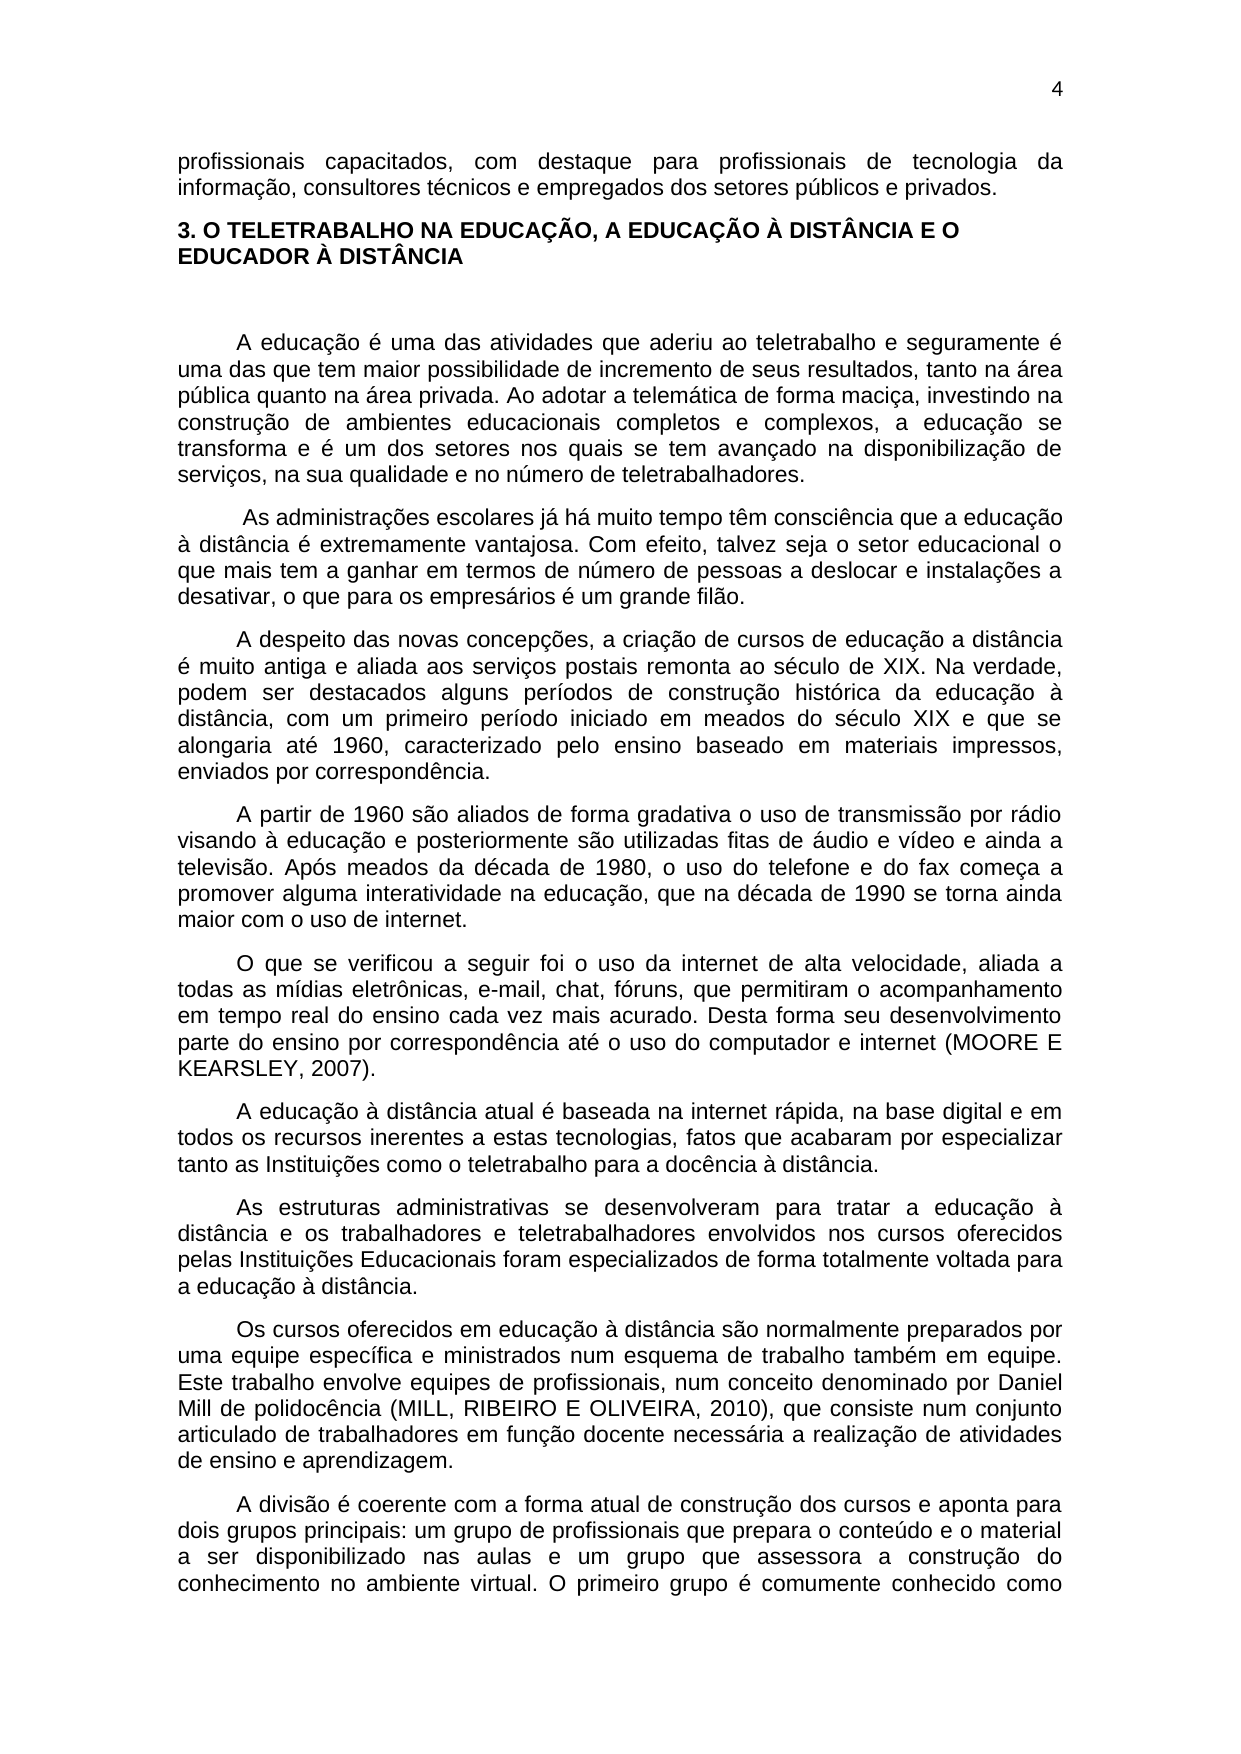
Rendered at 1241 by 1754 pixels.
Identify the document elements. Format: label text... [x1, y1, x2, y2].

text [177, 148, 1063, 200]
text Os cursos oferecidos em educação à distância são normalmente preparados por uma equipe específica e ministrados num esquema de trabalho também em equipe. Este trabalho envolve equipes de profissionais, num conceito denominado por Daniel Mill de polidocência (MILL, RIBEIRO E OLIVEIRA, 2010), que consiste num conjunto articulado de trabalhadores em função docente necessária a realização de atividades de ensino e aprendizagem. [177, 1316, 1063, 1474]
text 3. O TELETRABALHO NA EDUCAÇÃO, A EDUCAÇÃO À DISTÂNCIA E O EDUCADOR À DISTÂNCIA [177, 217, 1063, 270]
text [177, 1491, 1063, 1596]
text As estruturas administrativas se desenvolveram para tratar a educação à distância e os trabalhadores e teletrabalhadores envolvidos nos cursos oferecidos pelas Instituições Educacionais foram especializados de forma totalmente voltada para a educação à distância. [177, 1194, 1063, 1299]
text A despeito das novas concepções, a criação de cursos de educação a distância é muito antiga e aliada aos serviços postais remonta ao século de XIX. Na verdade, podem ser destacados alguns períodos de construção histórica da educação à distância, com um primeiro período iniciado em meados do século XIX e que se alongaria até 1960, caracterizado pelo ensino baseado em materiais impressos, enviados por correspondência. [177, 626, 1063, 784]
text A educação é uma das atividades que aderiu ao teletrabalho e seguramente é uma das que tem maior possibilidade de incremento de seus resultados, tanto na área pública quanto na área privada. Ao adotar a telemática de forma maciça, investindo na construção de ambientes educacionais completos e complexos, a educação se transforma e é um dos setores nos quais se tem avançado na disponibilização de serviços, na sua qualidade e no número de teletrabalhadores. [177, 329, 1063, 487]
text A partir de 1960 são aliados de forma gradativa o uso de transmissão por rádio visando à educação e posteriormente são utilizadas fitas de áudio e vídeo e ainda a televisão. Após meados da década de 1980, o uso do telefone e do fax começa a promover alguma interatividade na educação, que na década de 1990 se torna ainda maior com o uso de internet. [177, 801, 1063, 933]
text A educação à distância atual é baseada na internet rápida, na base digital e em todos os recursos inerentes a estas tecnologias, fatos que acabaram por especializar tanto as Instituições como o teletrabalho para a docência à distância. [177, 1098, 1063, 1177]
text As administrações escolares já há muito tempo têm consciência que a educação à distância é extremamente vantajosa. Com efeito, talvez seja o setor educacional o que mais tem a ganhar em termos de número de pessoas a deslocar e instalações a desativar, o que para os empresários é um grande filão. [177, 504, 1063, 609]
text O que se verificou a seguir foi o uso da internet de alta velocidade, aliada a todas as mídias eletrônicas, e-mail, chat, fóruns, que permitiram o acompanhamento em tempo real do ensino cada vez mais acurado. Desta forma seu desenvolvimento parte do ensino por correspondência até o uso do computador e internet (MOORE E KEARSLEY, 2007). [177, 949, 1063, 1081]
